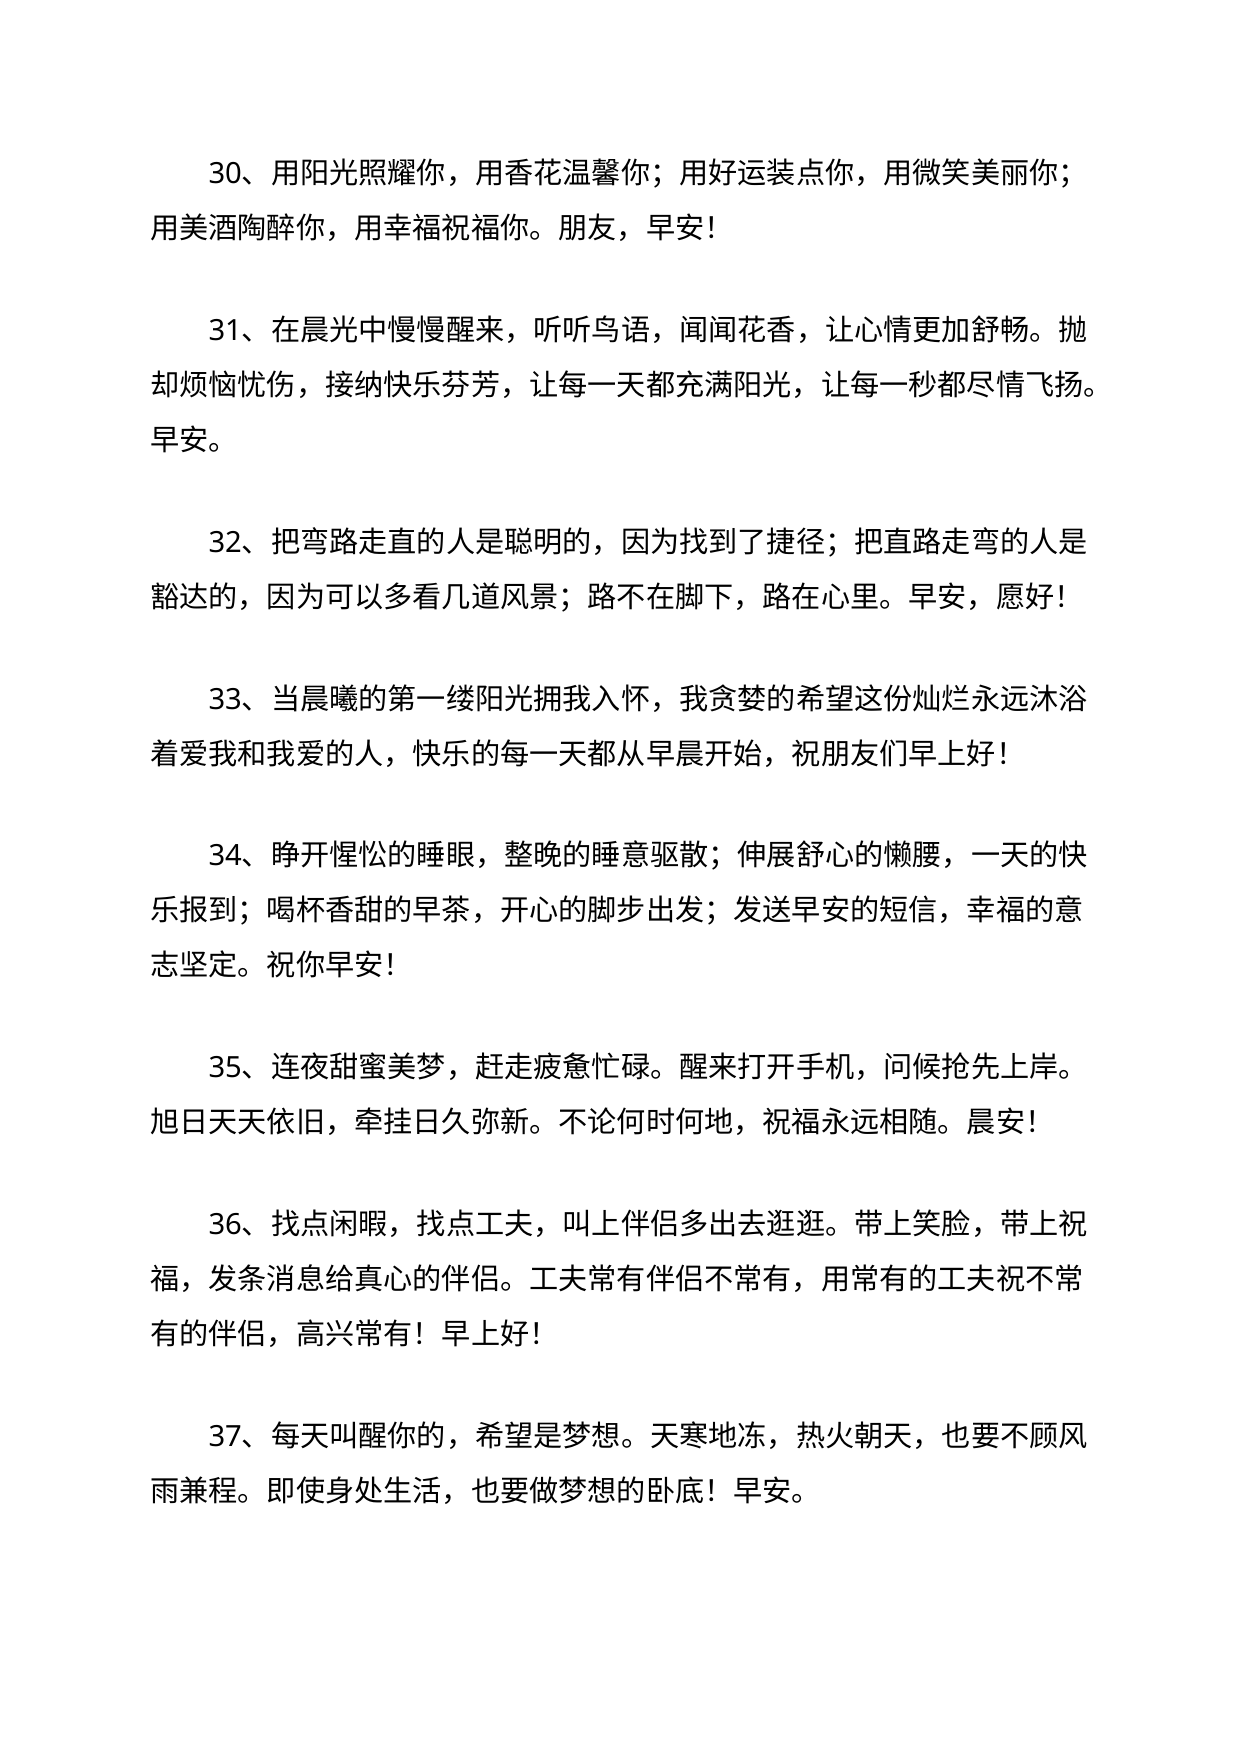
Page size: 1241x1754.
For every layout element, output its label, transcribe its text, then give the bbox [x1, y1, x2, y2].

text 31、在晨光中慢慢醒来，听听鸟语，闻闻花香，让心情更加舒畅。抛却烦恼忧伤，接纳快乐芬芳，让每一天都充满阳光，让每一秒都尽情飞扬。早安。 [150, 307, 1090, 459]
text 34、睁开惺忪的睡眼，整晚的睡意驱散；伸展舒心的懒腰，一天的快乐报到；喝杯香甜的早茶，开心的脚步出发；发送早安的短信，幸福的意志坚定。祝你早安！ [150, 832, 1090, 984]
text 33、当晨曦的第一缕阳光拥我入怀，我贪婪的希望这份灿烂永远沐浴着爱我和我爱的人，快乐的每一天都从早晨开始，祝朋友们早上好！ [150, 675, 1090, 772]
text 32、把弯路走直的人是聪明的，因为找到了捷径；把直路走弯的人是豁达的，因为可以多看几道风景；路不在脚下，路在心里。早安，愿好！ [150, 518, 1090, 616]
text 30、用阳光照耀你，用香花温馨你；用好运装点你，用微笑美丽你；用美酒陶醉你，用幸福祝福你。朋友，早安！ [150, 150, 1090, 247]
text 35、连夜甜蜜美梦，赶走疲惫忙碌。醒来打开手机，问候抢先上岸。旭日天天依旧，牵挂日久弥新。不论何时何地，祝福永远相随。晨安！ [150, 1044, 1090, 1141]
text 36、找点闲暇，找点工夫，叫上伴侣多出去逛逛。带上笑脸，带上祝福，发条消息给真心的伴侣。工夫常有伴侣不常有，用常有的工夫祝不常有的伴侣，高兴常有！早上好！ [150, 1200, 1090, 1353]
text 37、每天叫醒你的，希望是梦想。天寒地冻，热火朝天，也要不顾风雨兼程。即使身处生活，也要做梦想的卧底！早安。 [150, 1412, 1090, 1509]
